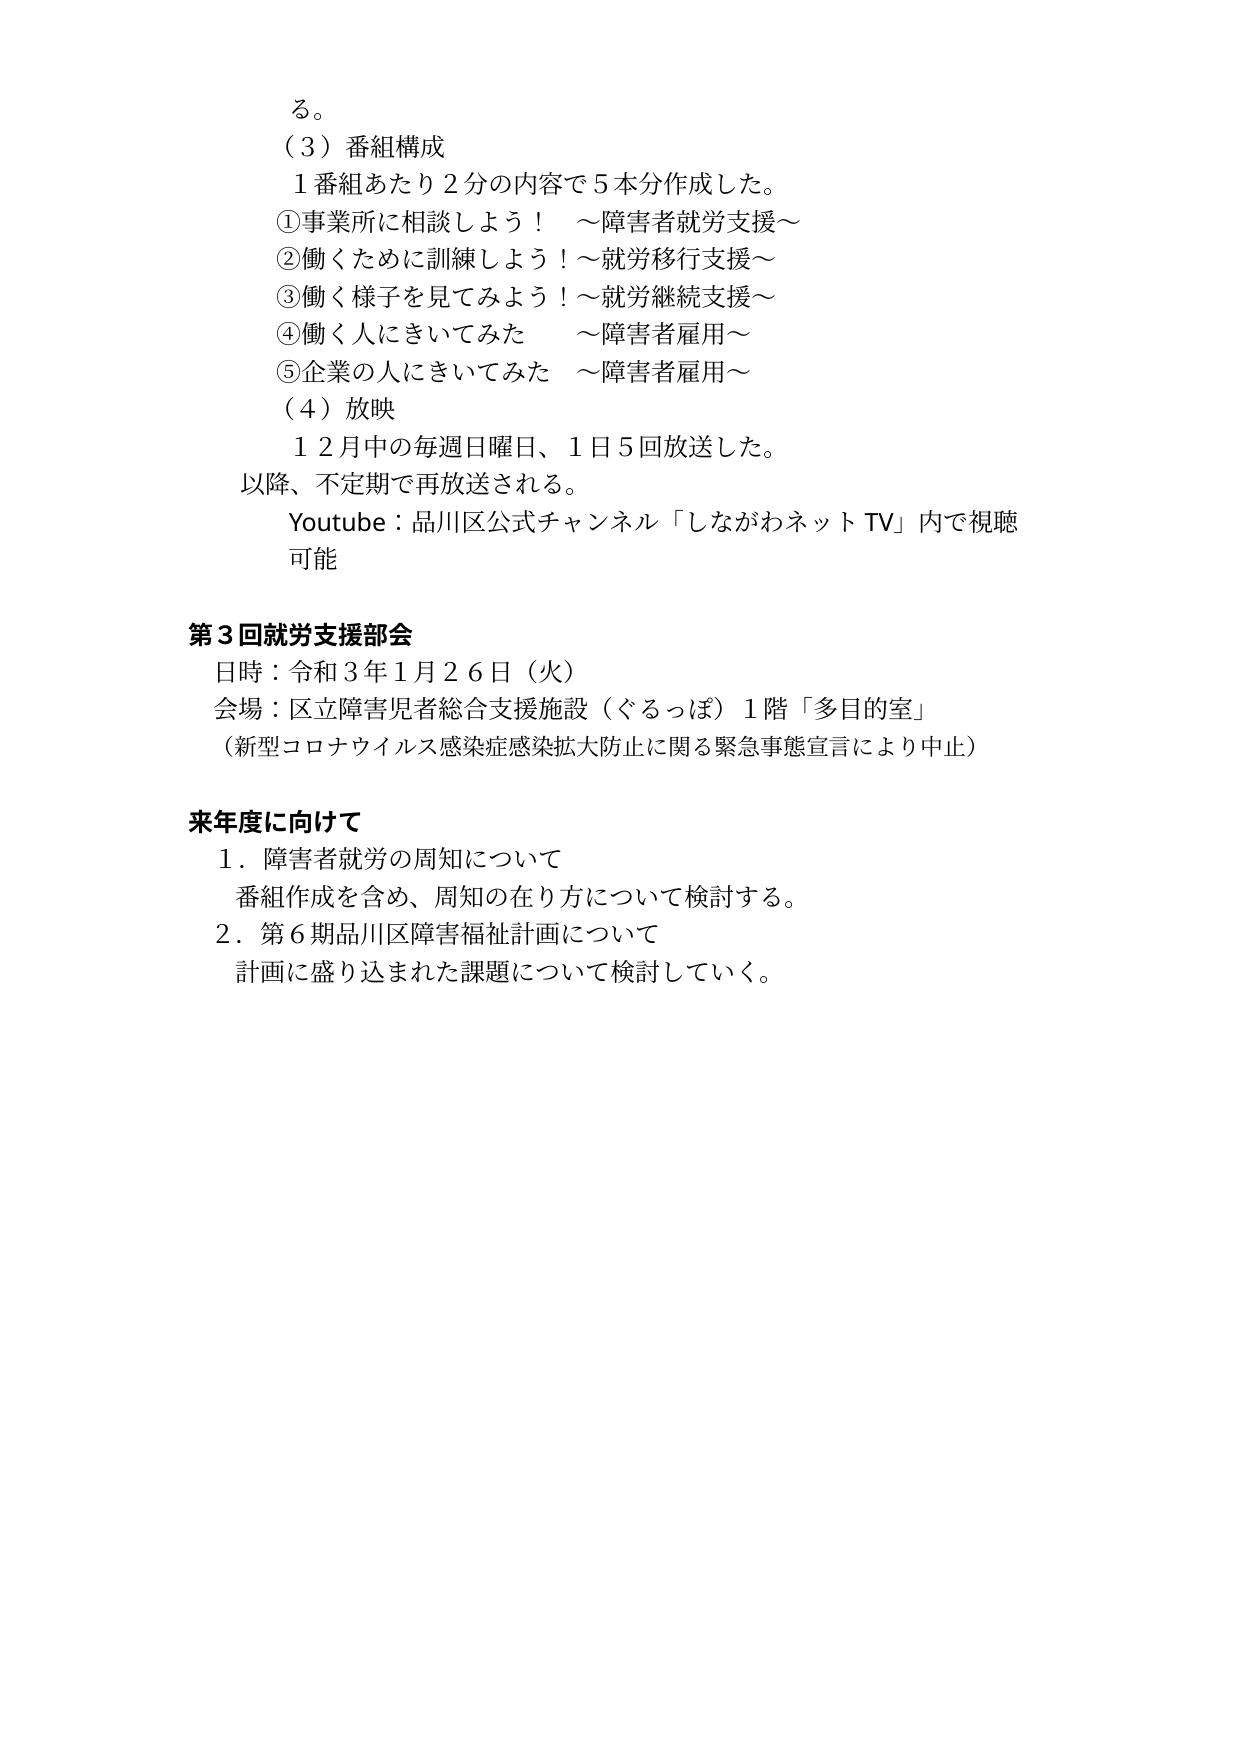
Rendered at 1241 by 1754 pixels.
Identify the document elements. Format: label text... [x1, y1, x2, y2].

table_cell ２．第６期品川区障害福祉計画について [177, 915, 1063, 952]
table_cell （３）番組構成 [177, 127, 1063, 164]
table_cell １番組あたり２分の内容で５本分作成した。 ①事業所に相談しよう！ ～障害者就労支援～ ②働くために訓練しよう！～就労移行支援～ ③働く様子を見てみよう！～就労継続支援～ ④働く人にきいてみた ～障害者雇用～ ⑤企業の人にきいてみた ～障害者雇用～ [177, 165, 1063, 389]
table_cell １２月中の毎週日曜日、１日５回放送した。 以降、不定期で再放送される。 Youtube：品川区公式チャンネル「しながわネットTV」内で視聴 可能 [177, 427, 1063, 577]
table_cell （新型コロナウイルス感染症感染拡大防止に関る緊急事態宣言により中止） [177, 727, 1063, 764]
table_cell （４）放映 [177, 390, 1063, 427]
table_cell 会場：区立障害児者総合支援施設（ぐるっぽ）１階「多目的室」 [177, 690, 1063, 727]
table_cell 日時：令和３年１月２６日（火） [177, 652, 1063, 689]
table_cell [177, 90, 1063, 127]
table_cell 番組作成を含め、周知の在り方について検討する。 [177, 877, 1063, 914]
table_cell 計画に盛り込まれた課題について検討していく。 [177, 952, 1063, 989]
table_header 来年度に向けて [177, 802, 1063, 839]
table_cell １．障害者就労の周知について [177, 840, 1063, 877]
table_header 第３回就労支援部会 [177, 615, 1063, 652]
